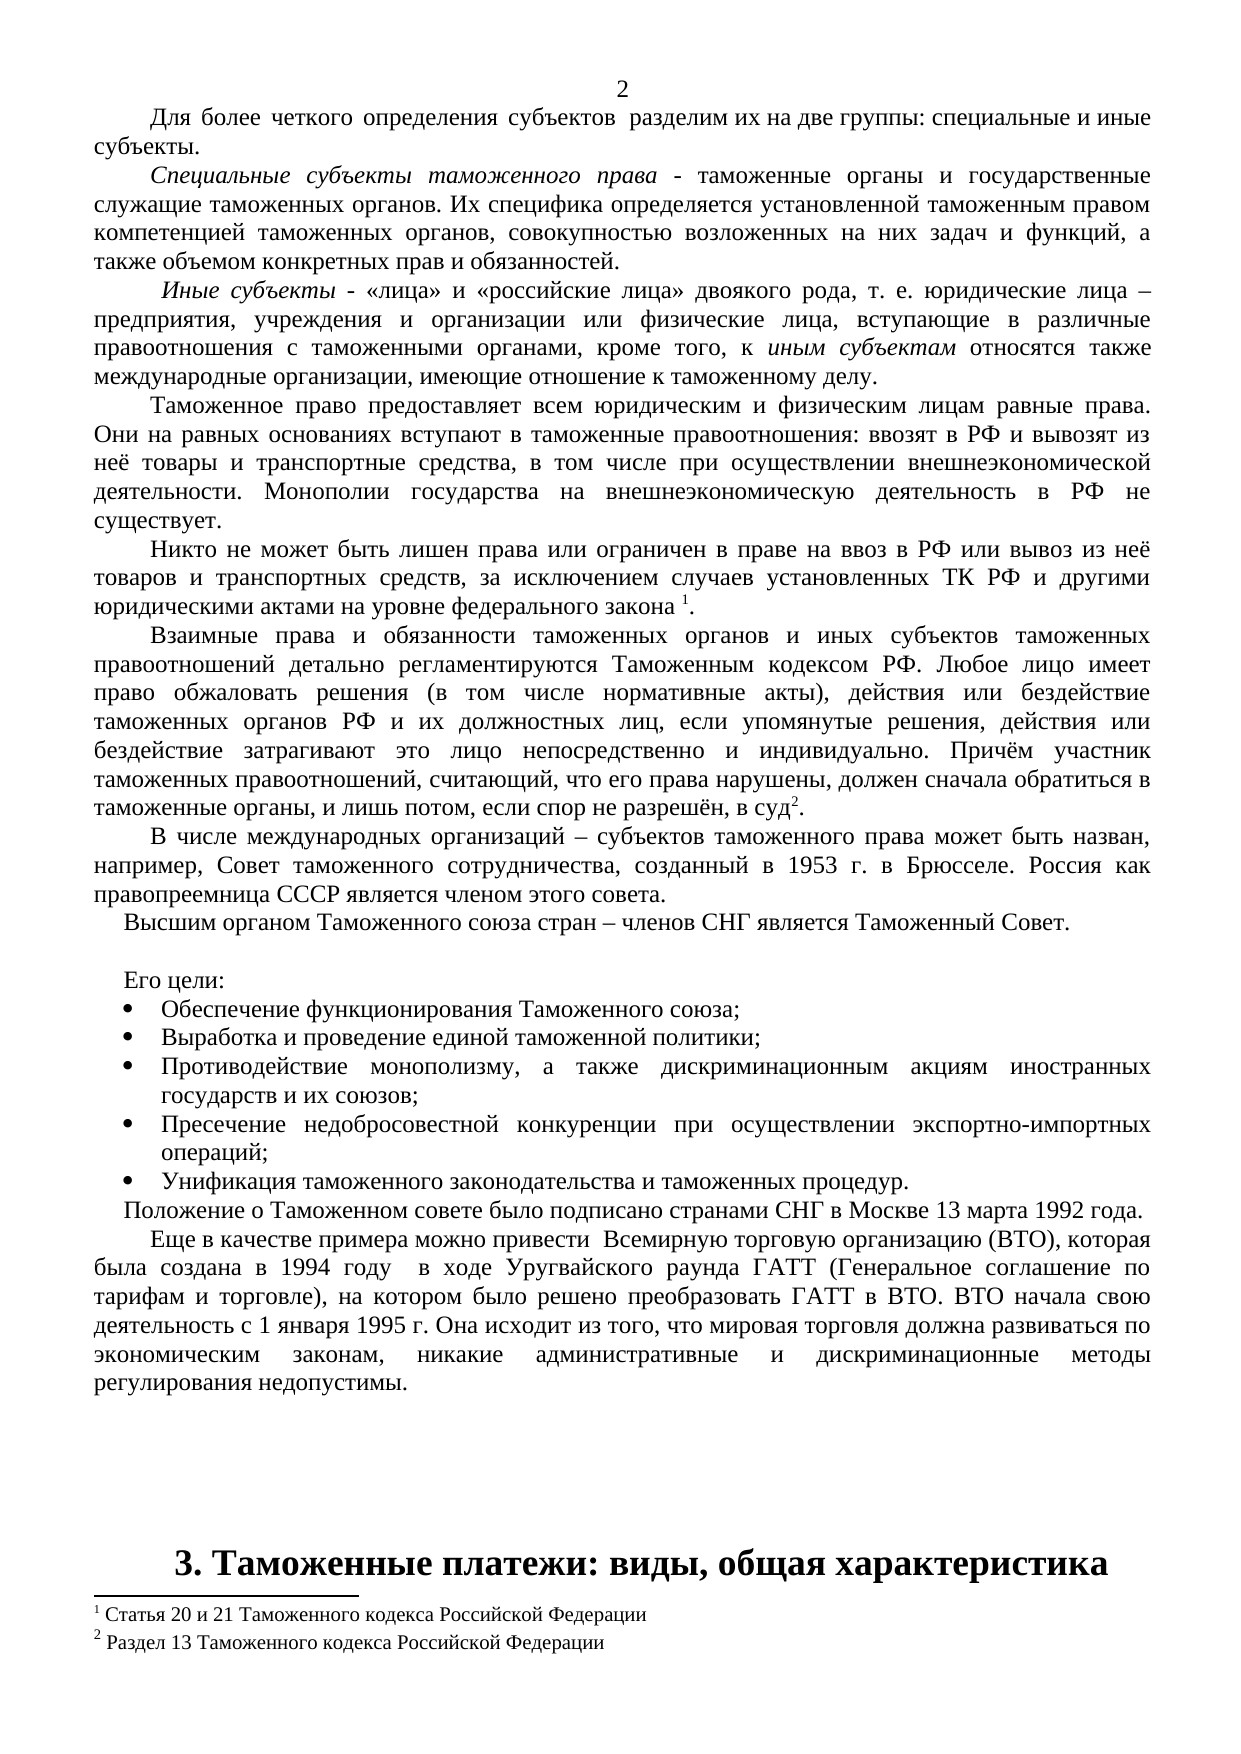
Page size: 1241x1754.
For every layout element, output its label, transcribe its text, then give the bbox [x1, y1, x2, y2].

text 3. Таможенные платежи: виды, общая характеристика [131, 1540, 1152, 1583]
list Обеспечение функционирования Таможенного союза; [123, 994, 1152, 1022]
list Выработка и проведение единой таможенной политики; [123, 1022, 1152, 1051]
text Иные субъекты - «лица» и «российские лица» двоякого рода, т. е. юридические лица – предприятия, учреждения и организации или физические лица, вступающие в различные правоотношения с таможенными органами, кроме того, к иным субъектам относятся также международные организации, имеющие отношение к таможенному делу. [94, 275, 1152, 390]
text Таможенное право предоставляет всем юридическим и физическим лицам равные права. Они на равных основаниях вступают в таможенные правоотношения: ввозят в РФ и вывозят из неё товары и транспортные средства, в том числе при осуществлении внешнеэкономической деятельности. Монополии государства на внешнеэкономическую деятельность в РФ не существует. [94, 390, 1152, 534]
list Унификация таможенного законодательства и таможенных процедур. [123, 1166, 1152, 1195]
text Для более четкого определения субъектов разделим их на две группы: специальные и иные субъекты. [94, 102, 1152, 160]
text Высшим органом Таможенного союза стран – членов СНГ является Таможенный Совет. [94, 907, 1152, 936]
text Взаимные права и обязанности таможенных органов и иных субъектов таможенных правоотношений детально регламентируются Таможенным кодексом РФ. Любое лицо имеет право обжаловать решения (в том числе нормативные акты), действия или бездействие таможенных органов РФ и их должностных лиц, если упомянутые решения, действия или бездействие затрагивают это лицо непосредственно и индивидуально. Причём участник таможенных правоотношений, считающий, что его права нарушены, должен сначала обратиться в таможенные органы, и лишь потом, если спор не разрешён, в суд. [94, 620, 1152, 821]
text Специальные субъекты таможенного права - таможенные органы и государственные служащие таможенных органов. Их специфика определяется установленной таможенным правом компетенцией таможенных органов, совокупностью возложенных на них задач и функций, а также объемом конкретных прав и обязанностей. [94, 160, 1152, 275]
list Противодействие монополизму, а также дискриминационным акциям иностранных государств и их союзов; [123, 1051, 1152, 1109]
text Еще в качестве примера можно привести Всемирную торговую организацию (ВТО), которая была создана в 1994 году в ходе Уругвайского раунда ГАТТ (Генеральное соглашение по тарифам и торговле), на котором было решено преобразовать ГАТТ в ВТО. ВТО начала свою деятельность с 1 января 1995 г. Она исходит из того, что мировая торговля должна развиваться по экономическим законам, никакие административные и дискриминационные методы регулирования недопустимы. [94, 1224, 1152, 1396]
list Пресечение недобросовестной конкуренции при осуществлении экспортно-импортных операций; [123, 1109, 1152, 1166]
text Положение о Таможенном совете было подписано странами СНГ в Москве 13 марта 1992 года. [123, 1195, 1152, 1224]
text Никто не может быть лишен права или ограничен в праве на ввоз в РФ или вывоз из неё товаров и транспортных средств, за исключением случаев установленных ТК РФ и другими юридическими актами на уровне федерального закона . [94, 534, 1152, 620]
text В числе международных организаций – субъектов таможенного права может быть назван, например, Совет таможенного сотрудничества, созданный в 1953 г. в Брюсселе. Россия как правопреемница СССР является членом этого совета. [94, 821, 1152, 907]
text Его цели: [94, 965, 1152, 994]
